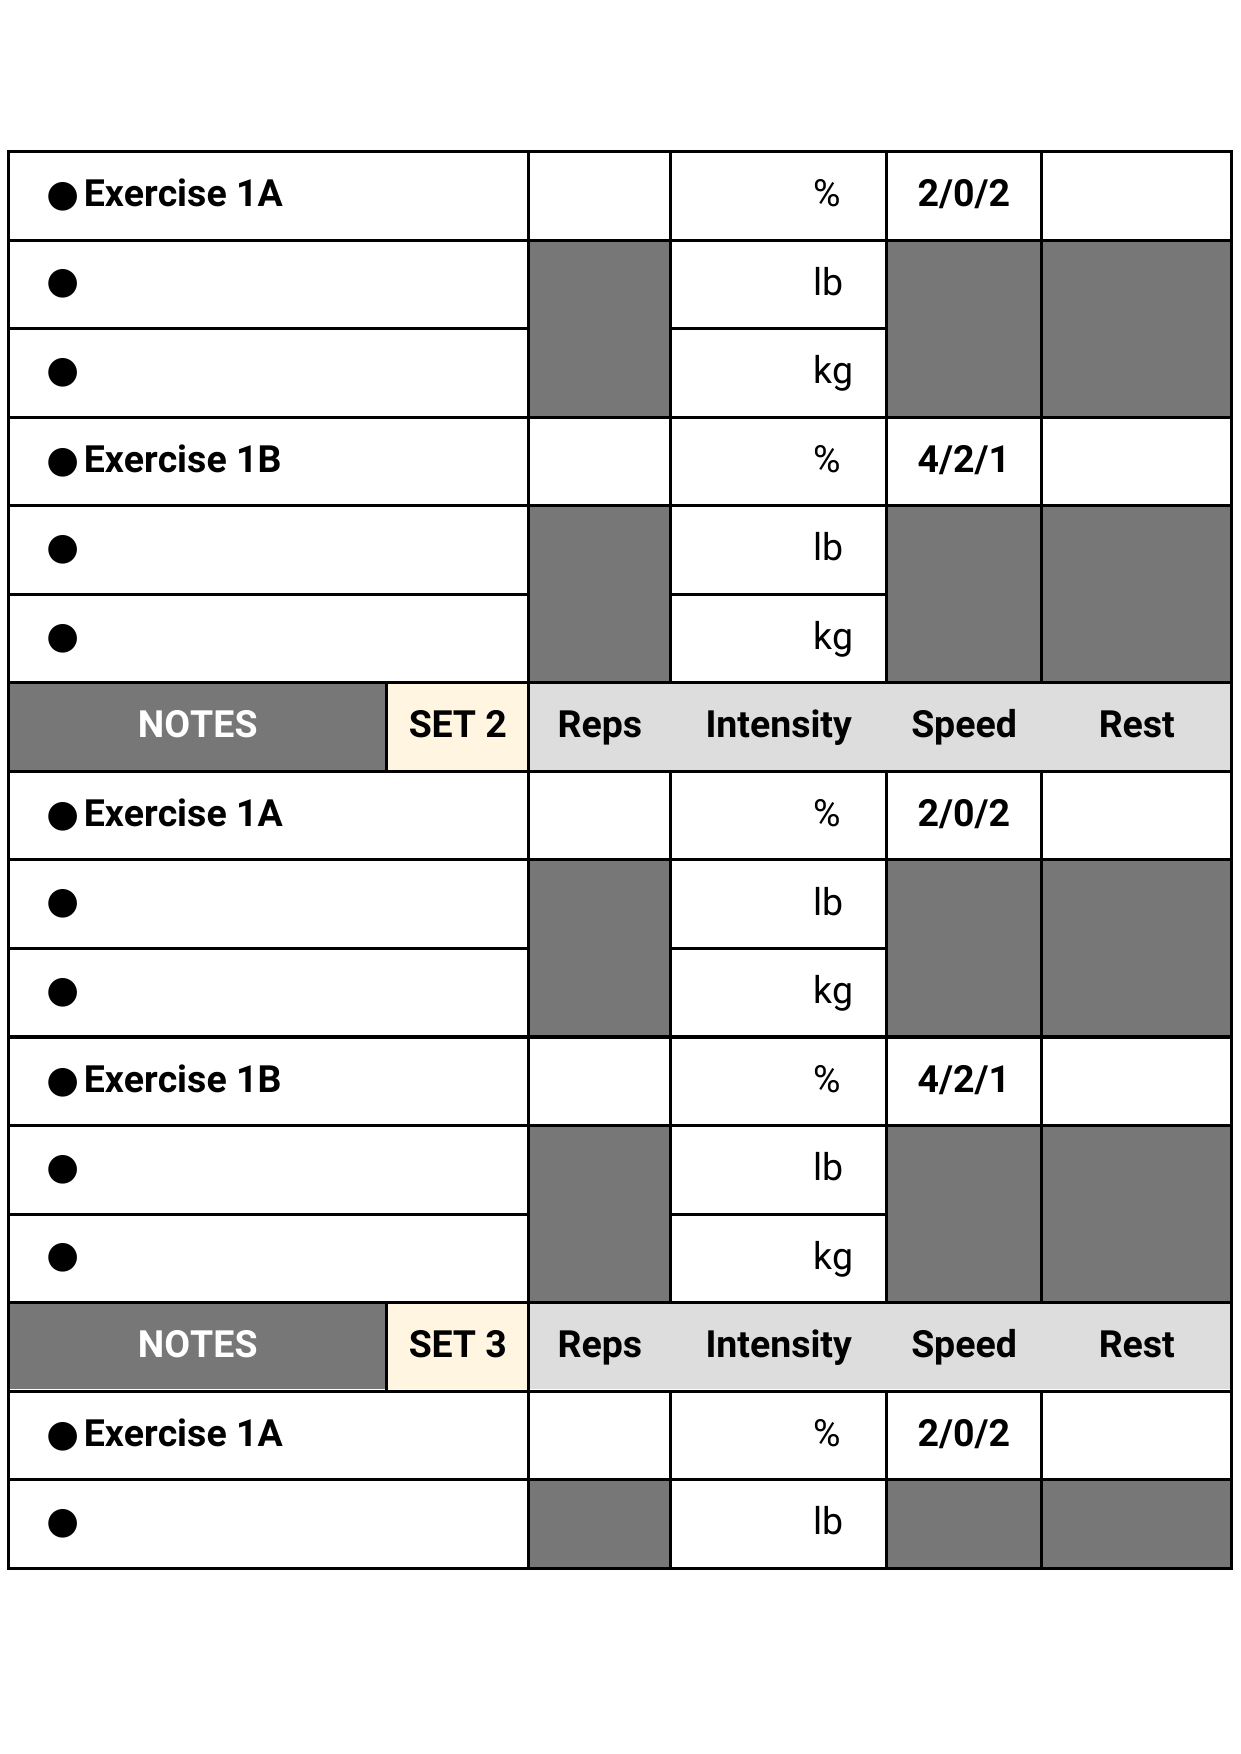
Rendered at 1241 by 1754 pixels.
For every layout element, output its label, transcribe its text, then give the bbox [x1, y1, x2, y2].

table_cell [888, 1127, 1040, 1301]
table_cell Rest [1041, 684, 1230, 770]
table_cell kg [813, 330, 885, 416]
table_cell Speed [886, 1304, 1041, 1389]
table_cell NOTES [10, 684, 385, 770]
table_cell % [813, 773, 885, 858]
table_cell [530, 507, 669, 681]
table_cell kg [813, 950, 885, 1035]
table_cell [672, 1393, 813, 1478]
table_cell Rest [1041, 1304, 1230, 1389]
table_cell [672, 950, 813, 1035]
table_cell [10, 861, 527, 947]
table_cell Exercise 1B [10, 419, 527, 504]
table_cell [672, 596, 813, 681]
table_cell [1043, 1393, 1230, 1478]
table_cell lb [813, 507, 885, 593]
table_cell lb [813, 242, 885, 327]
table_cell Speed [886, 684, 1041, 770]
table_cell [530, 1039, 669, 1124]
table_cell [672, 1216, 813, 1301]
table_cell Exercise 1A [10, 773, 527, 858]
table_cell [530, 1127, 669, 1301]
table_cell lb [813, 1127, 885, 1212]
table_cell [1043, 1481, 1230, 1567]
table_cell 2/0/2 [888, 153, 1040, 238]
table_cell [672, 1127, 813, 1212]
table_cell [672, 330, 813, 416]
table_cell % [813, 1039, 885, 1124]
table_cell [10, 507, 527, 593]
table_cell [1043, 419, 1230, 504]
table_cell % [813, 419, 885, 504]
table_cell [10, 950, 527, 1035]
table_cell kg [813, 1216, 885, 1301]
table_cell 2/0/2 [888, 773, 1040, 858]
table_cell [10, 242, 527, 327]
table_cell [530, 419, 669, 504]
table_cell 4/2/1 [888, 1039, 1040, 1124]
table_cell [1043, 1127, 1230, 1301]
table_cell Intensity [671, 1304, 886, 1389]
table_cell [530, 861, 669, 1035]
table_cell lb [813, 1481, 885, 1567]
table_cell [672, 1039, 813, 1124]
table_cell lb [813, 861, 885, 947]
table_cell [672, 153, 813, 238]
table_cell [10, 1481, 527, 1567]
table_cell [1043, 1039, 1230, 1124]
table_cell % [813, 153, 885, 238]
table_cell [1043, 242, 1230, 416]
table_cell [1043, 153, 1230, 238]
table_cell [672, 242, 813, 327]
table_cell [1043, 773, 1230, 858]
table_cell Exercise 1A [10, 1393, 527, 1478]
table_cell Exercise 1B [10, 1039, 527, 1124]
table_cell [530, 773, 669, 858]
table_cell 4/2/1 [888, 419, 1040, 504]
table_cell 2/0/2 [888, 1393, 1040, 1478]
table_cell [672, 773, 813, 858]
table_cell Reps [530, 684, 671, 770]
table_cell [672, 507, 813, 593]
table_cell [672, 419, 813, 504]
table_cell [1043, 861, 1230, 1035]
table_cell [888, 242, 1040, 416]
table_cell kg [813, 596, 885, 681]
table_cell [672, 861, 813, 947]
table_cell [530, 242, 669, 416]
table_cell [888, 1481, 1040, 1567]
table_cell [10, 596, 527, 681]
table_cell % [813, 1393, 885, 1478]
table_cell SET 2 [388, 684, 527, 770]
table_cell [10, 1216, 527, 1301]
table_cell Exercise 1A [10, 153, 527, 238]
table_cell [10, 1127, 527, 1212]
table_cell [672, 1481, 813, 1567]
table_cell [888, 507, 1040, 681]
table_cell SET 3 [388, 1304, 527, 1389]
table_cell [530, 1393, 669, 1478]
table_cell NOTES [10, 1304, 385, 1389]
table_cell Intensity [671, 684, 886, 770]
table_cell [530, 153, 669, 238]
table_cell [10, 330, 527, 416]
table_cell [888, 861, 1040, 1035]
table_cell Reps [530, 1304, 671, 1389]
table_cell [1043, 507, 1230, 681]
table_cell [530, 1481, 669, 1567]
